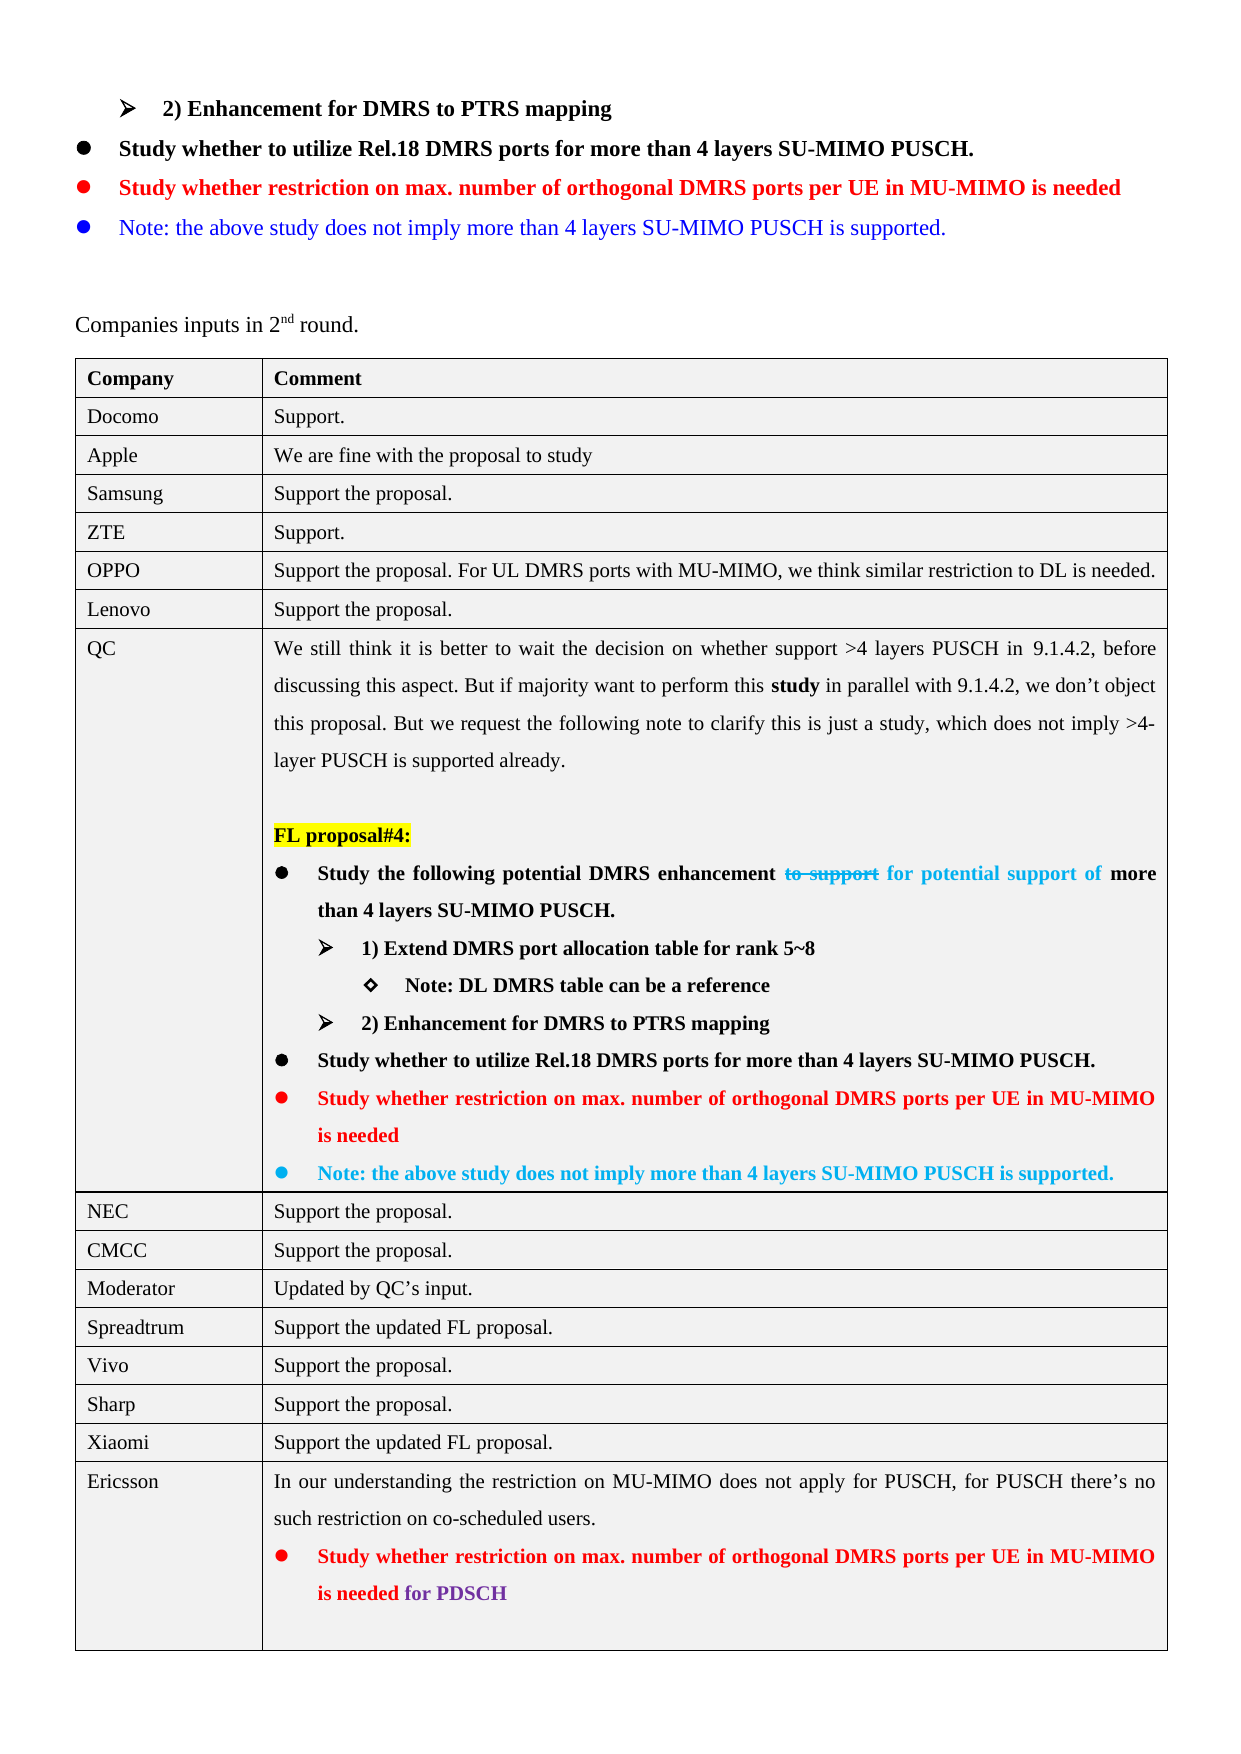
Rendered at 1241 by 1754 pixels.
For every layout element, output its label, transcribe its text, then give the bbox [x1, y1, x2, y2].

table_header Company [76, 359, 262, 397]
table_cell Support the updated FL proposal. [263, 1424, 1167, 1461]
table_cell Spreadtrum [76, 1308, 262, 1346]
list Study whether to utilize Rel.18 DMRS ports for more than 4 layers SU-MIMO PUSCH. [75, 129, 1165, 167]
table_cell In our understanding the restriction on MU-MIMO does not apply for PUSCH, for PUSCH there’s no such restriction on co-scheduled users. Study whether restriction on max. number of orthogonal DMRS ports per UE in MU-MIMO is needed for PDSCH [263, 1462, 1167, 1650]
table_cell Support the proposal. [263, 475, 1167, 512]
table_cell CMCC [76, 1231, 262, 1268]
table_cell OPPO [76, 552, 262, 589]
table_cell Support the proposal. [263, 1193, 1167, 1230]
picture [842, 1166, 847, 1176]
table_cell Xiaomi [76, 1424, 262, 1461]
list Study whether restriction on max. number of orthogonal DMRS ports per UE in MU-MIMO is needed [75, 169, 1165, 206]
table_cell NEC [76, 1193, 262, 1230]
table_cell Support. [263, 513, 1167, 551]
table_cell We still think it is better to wait the decision on whether support >4 layers PUSCH in 9.1.4.2, before discussing this aspect. But if majority want to perform this study in parallel with 9.1.4.2, we don’t object this proposal. But we request the following note to clarify this is just a study, which does not imply >4-layer PUSCH is supported already. FL proposal#4: Study the following potential DMRS enhancement to support for potential support of more than 4 layers SU-MIMO PUSCH. 1) Extend DMRS port allocation table for rank 5~8 Note: DL DMRS table can be a reference 2) Enhancement for DMRS to PTRS mapping Study whether to utilize Rel.18 DMRS ports for more than 4 layers SU-MIMO PUSCH. Study whether restriction on max. number of orthogonal DMRS ports per UE in MU-MIMO is needed Note: the above study does not imply more than 4 layers SU-MIMO PUSCH is supported. [263, 629, 1167, 1191]
table_cell Support the updated FL proposal. [263, 1308, 1167, 1346]
list 2) Enhancement for DMRS to PTRS mapping [119, 89, 1165, 127]
table_cell Moderator [76, 1270, 262, 1307]
table_cell Support. [263, 398, 1167, 435]
list Note: the above study does not imply more than 4 layers SU-MIMO PUSCH is supported. [75, 208, 1165, 246]
table_cell Support the proposal. [263, 1347, 1167, 1384]
table_cell QC [76, 629, 262, 1191]
table_cell Support the proposal. For UL DMRS ports with MU-MIMO, we think similar restriction to DL is needed. [263, 552, 1167, 589]
table_cell Apple [76, 436, 262, 474]
picture [327, 1166, 332, 1174]
table_cell Support the proposal. [263, 590, 1167, 628]
table_cell Lenovo [76, 590, 262, 628]
table_cell Vivo [76, 1347, 262, 1384]
table_cell We are fine with the proposal to study [263, 436, 1167, 474]
table_cell ZTE [76, 513, 262, 551]
table_cell Docomo [76, 398, 262, 435]
table_cell Support the proposal. [263, 1231, 1167, 1268]
table_header Comment [263, 359, 1167, 397]
text Companies inputs in 2nd round. [75, 306, 1165, 343]
table_cell Sharp [76, 1385, 262, 1423]
table_cell Updated by QC’s input. [263, 1270, 1167, 1307]
table_cell Ericsson [76, 1462, 262, 1650]
table_cell Support the proposal. [263, 1385, 1167, 1423]
table_cell Samsung [76, 475, 262, 512]
